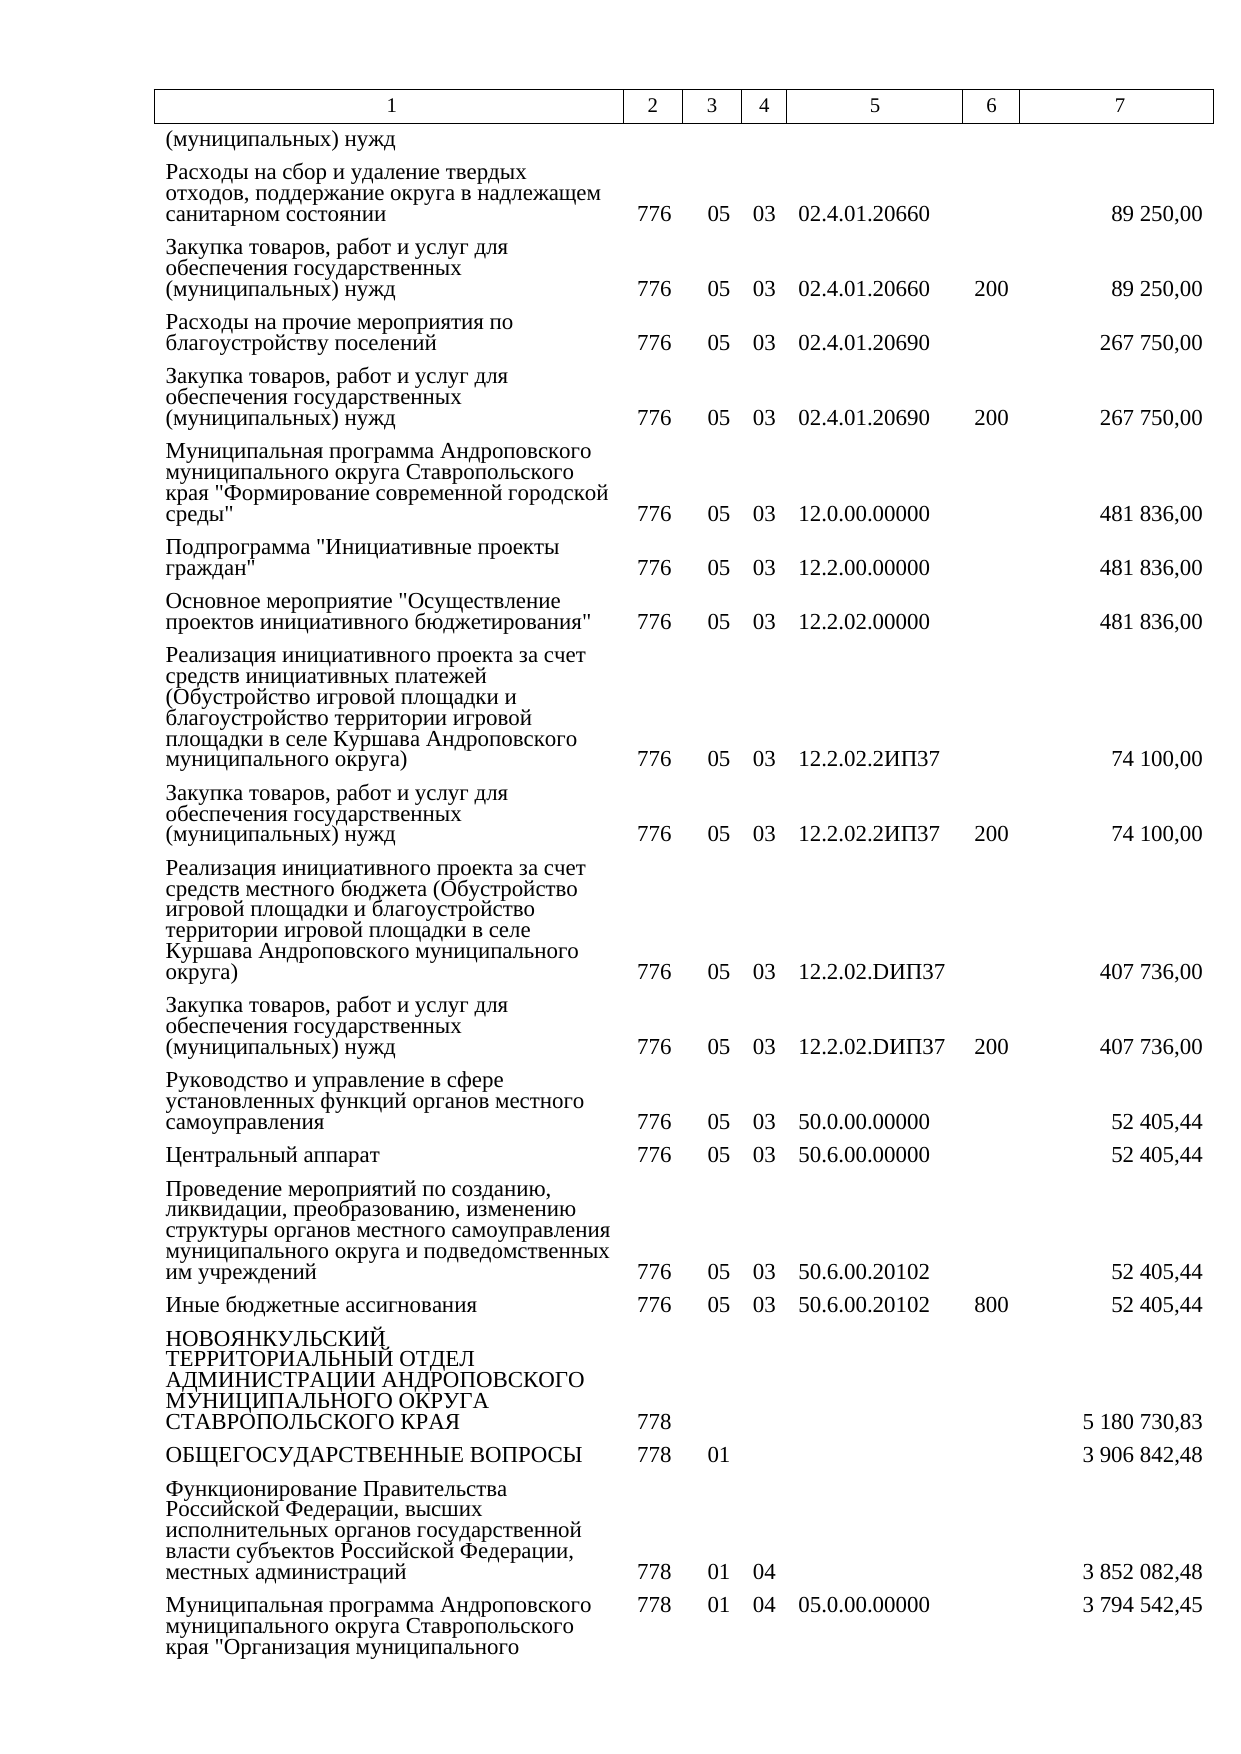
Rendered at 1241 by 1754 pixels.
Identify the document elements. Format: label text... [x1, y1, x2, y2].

table_header 4 [742, 90, 786, 123]
table_header 6 [963, 90, 1019, 123]
table_header 2 [624, 90, 682, 123]
table_header 5 [787, 90, 962, 123]
table_header 1 [155, 90, 623, 123]
table_header 7 [1020, 90, 1213, 123]
table_header 3 [683, 90, 741, 123]
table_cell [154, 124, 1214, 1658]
